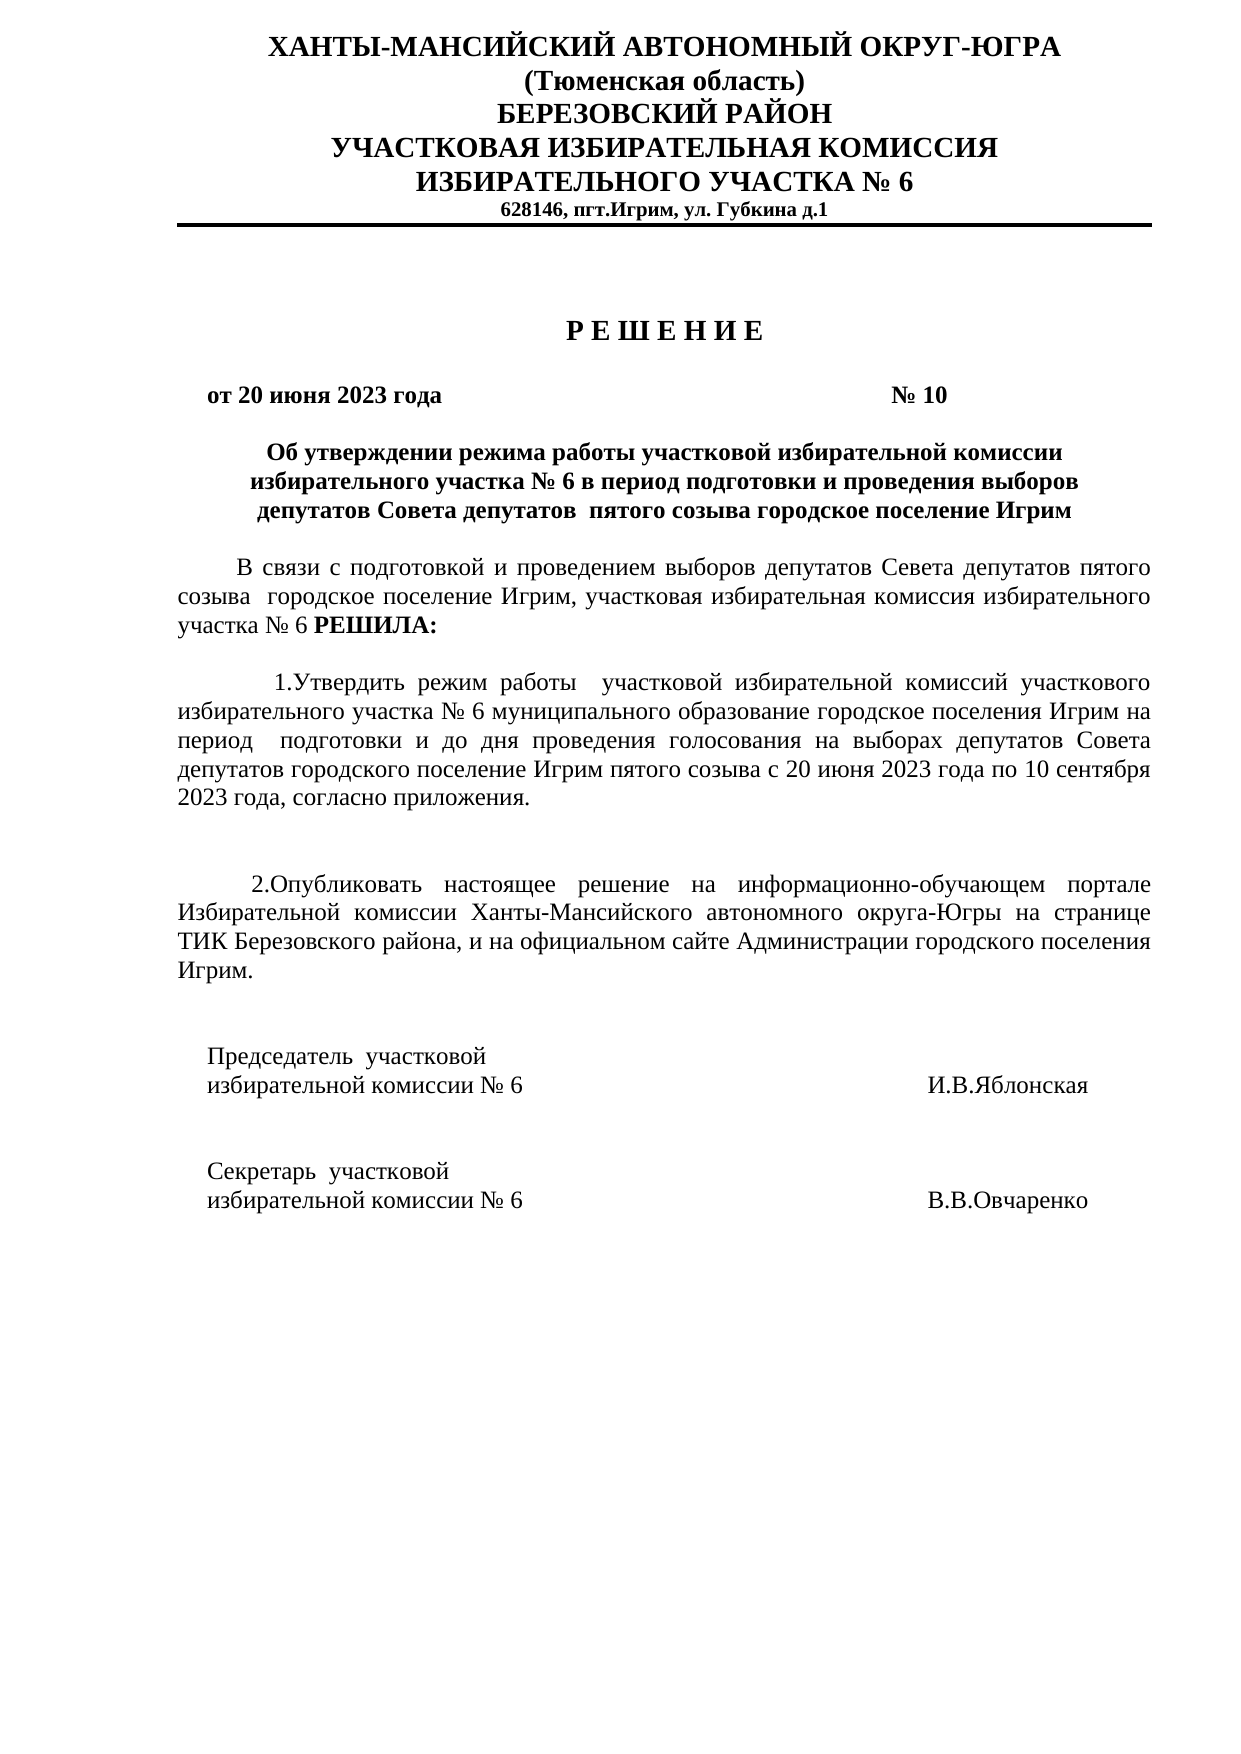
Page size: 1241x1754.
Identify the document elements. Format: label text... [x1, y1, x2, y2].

list 1.Утвердить режим работы участковой избирательной комиссий участкового избирательного участка № 6 муниципального образование городское поселения Игрим на период подготовки и до дня проведения голосования на выборах депутатов Совета депутатов городского поселение Игрим пятого созыва с 20 июня 2023 года по 10 сентября 2023 года, согласно приложения. [177, 667, 1152, 811]
text Об утверждении режима работы участковой избирательной комиссии избирательного участка № 6 в период подготовки и проведения выборов [177, 437, 1152, 495]
text ИЗБИРАТЕЛЬНОГО УЧАСТКА № 6 [177, 164, 1152, 197]
text ХАНТЫ-МАНСИЙСКИЙ АВТОНОМНЫЙ ОКРУГ-ЮГРА [177, 29, 1152, 63]
text депутатов Совета депутатов пятого созыва городское поселение Игрим [177, 495, 1152, 524]
text избирательной комиссии № 6 В.В.Овчаренко [177, 1185, 1152, 1214]
text В связи с подготовкой и проведением выборов депутатов Севета депутатов пятого созыва городское поселение Игрим, участковая избирательная комиссия избирательного участка № 6 РЕШИЛА: [177, 552, 1152, 639]
text 628146, пгт.Игрим, ул. Губкина д.1 [177, 197, 1152, 223]
text от 20 июня 2023 года № 10 [207, 380, 1152, 409]
text УЧАСТКОВАЯ ИЗБИРАТЕЛЬНАЯ КОМИССИЯ [177, 130, 1152, 164]
text БЕРЕЗОВСКИЙ РАЙОН [177, 97, 1152, 130]
text Секретарь участковой [177, 1156, 1152, 1185]
text Р Е Ш Е Н И Е [177, 313, 1152, 346]
text Председатель участковой [177, 1041, 1152, 1070]
text 2.Опубликовать настоящее решение на информационно-обучающем портале Избирательной комиссии Ханты-Мансийского автономного округа-Югры на странице ТИК Березовского района, и на официальном сайте Администрации городского поселения Игрим. [177, 869, 1152, 984]
text избирательной комиссии № 6 И.В.Яблонская [177, 1070, 1152, 1099]
text (Тюменская область) [177, 63, 1152, 97]
